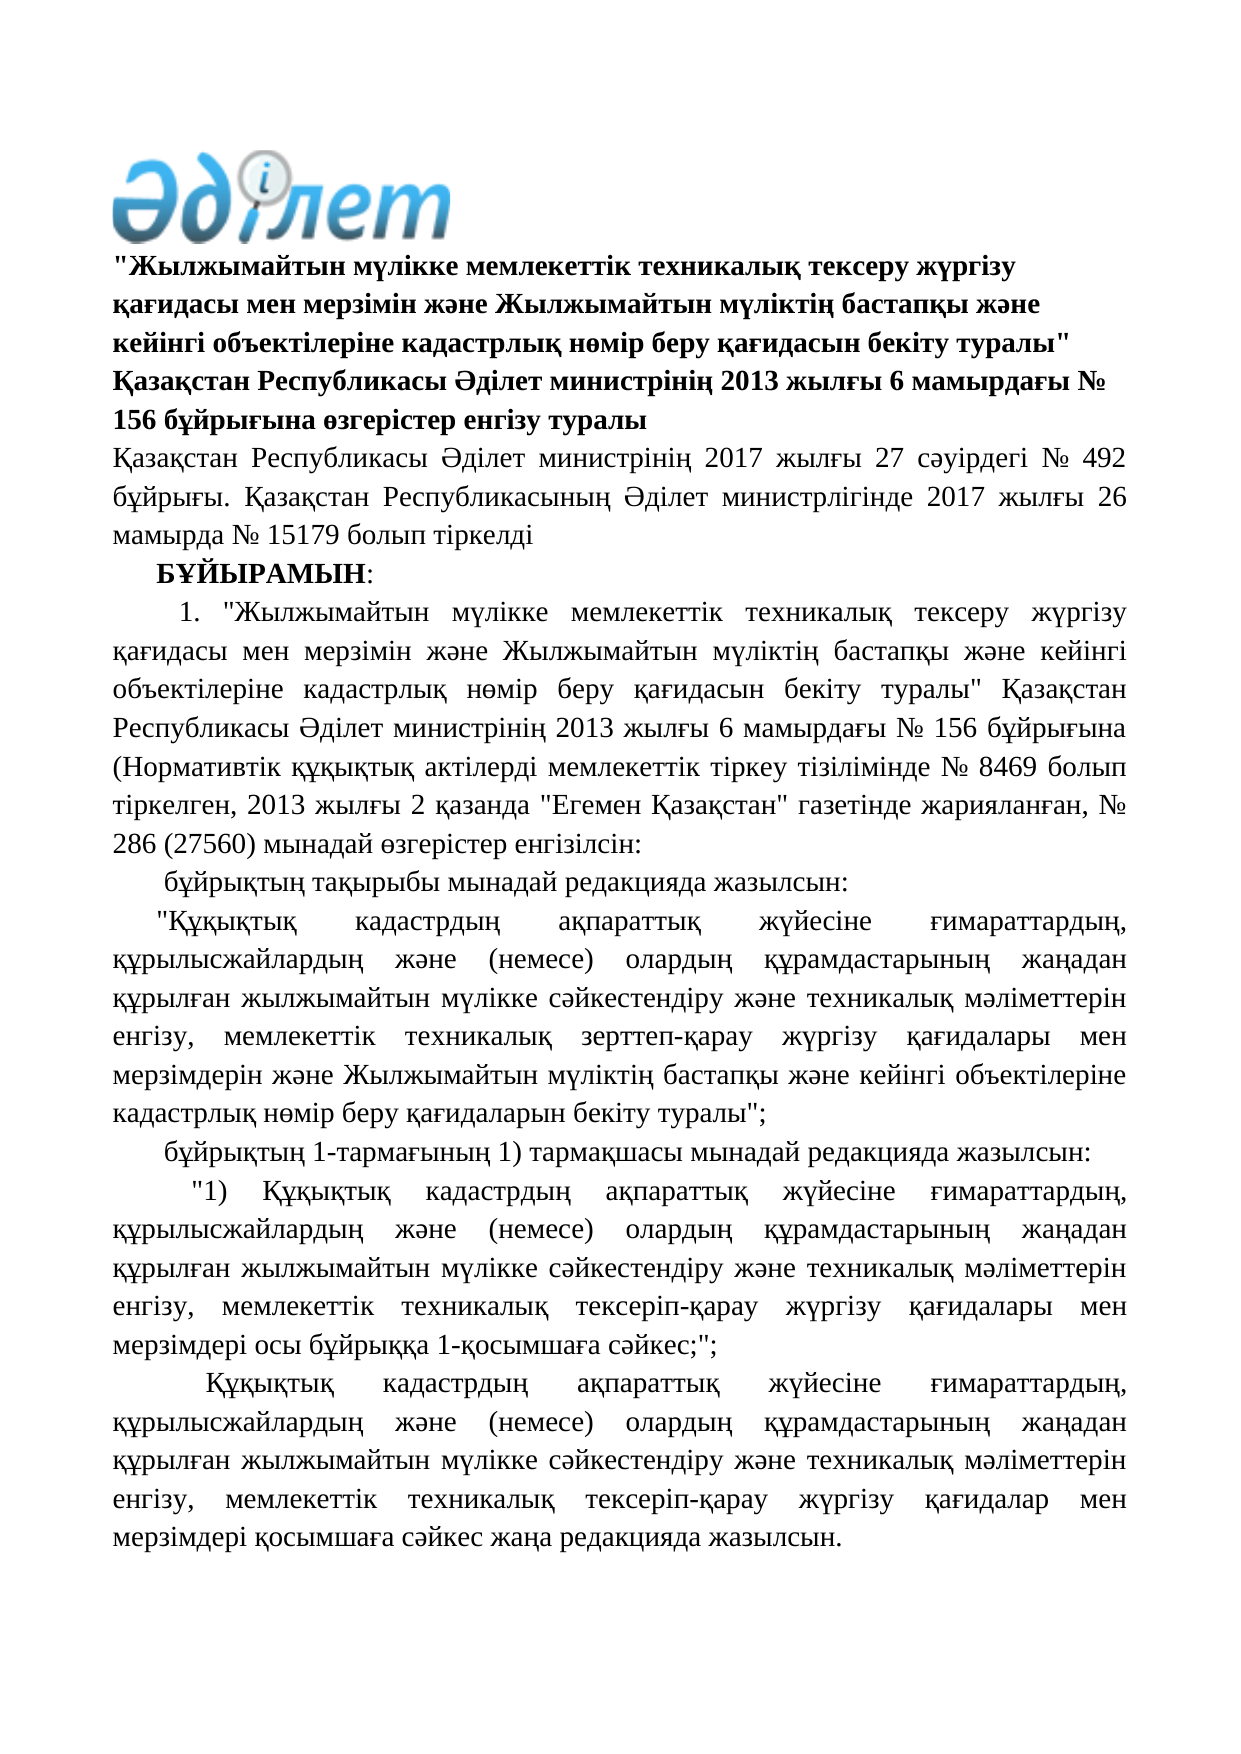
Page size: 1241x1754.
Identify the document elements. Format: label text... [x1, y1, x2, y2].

text "Жылжымайтын мүлікке мемлекеттік техникалық тексеру жүргізу қағидасы мен мерзімін және Жылжымайтын мүліктің бастапқы және кейінгі объектілеріне кадастрлық нөмір беру қағидасын бекіту туралы" Қазақстан Республикасы Әділет министрінің 2013 жылғы 6 мамырдағы № 156 бұйрығына өзгерістер енгізу туралы [112, 248, 1128, 435]
text 1. "Жылжымайтын мүлікке мемлекеттік техникалық тексеру жүргізу қағидасы мен мерзімін және Жылжымайтын мүліктің бастапқы және кейінгі объектілеріне кадастрлық нөмір беру қағидасын бекіту туралы" Қазақстан Республикасы Әділет министрінің 2013 жылғы 6 мамырдағы № 156 бұйрығына (Нормативтік құқықтық актілерді мемлекеттік тіркеу тізілімінде № 8469 болып тіркелген, 2013 жылғы 2 қазанда "Егемен Қазақстан" газетінде жарияланған, № 286 (27560) мынадай өзгерістер енгізілсін: [112, 594, 1128, 859]
text бұйрықтың 1-тармағының 1) тармақшасы мынадай редакцияда жазылсын: [112, 1134, 1128, 1168]
text Құқықтық кадастрдың ақпараттық жүйесіне ғимараттардың, құрылысжайлардың және (немесе) олардың құрамдастарының жаңадан құрылған жылжымайтын мүлікке сәйкестендіру және техникалық мәліметтерін енгізу, мемлекеттік техникалық тексеріп-қарау жүргізу қағидалар мен мерзімдері қосымшаға сәйкес жаңа редакцияда жазылсын. [112, 1365, 1128, 1553]
text "1) Құқықтық кадастрдың ақпараттық жүйесіне ғимараттардың, құрылысжайлардың және (немесе) олардың құрамдастарының жаңадан құрылған жылжымайтын мүлікке сәйкестендіру және техникалық мәліметтерін енгізу, мемлекеттік техникалық тексеріп-қарау жүргізу қағидалары мен мерзімдері осы бұйрыққа 1-қосымшаға сәйкес;"; [112, 1173, 1128, 1360]
text бұйрықтың тақырыбы мынадай редакцияда жазылсын: [112, 864, 1128, 898]
text БҰЙЫРАМЫН: [112, 556, 1128, 589]
picture [112, 150, 451, 244]
text Қазақстан Республикасы Әділет министрінің 2017 жылғы 27 сәуірдегі № 492 бұйрығы. Қазақстан Республикасының Әділет министрлігінде 2017 жылғы 26 мамырда № 15179 болып тіркелді [112, 440, 1128, 551]
text "Құқықтық кадастрдың ақпараттық жүйесіне ғимараттардың, құрылысжайлардың және (немесе) олардың құрамдастарының жаңадан құрылған жылжымайтын мүлікке сәйкестендіру және техникалық мәліметтерін енгізу, мемлекеттік техникалық зерттеп-қарау жүргізу қағидалары мен мерзімдерін және Жылжымайтын мүліктің бастапқы және кейінгі объектілеріне кадастрлық нөмір беру қағидаларын бекіту туралы"; [112, 903, 1128, 1129]
